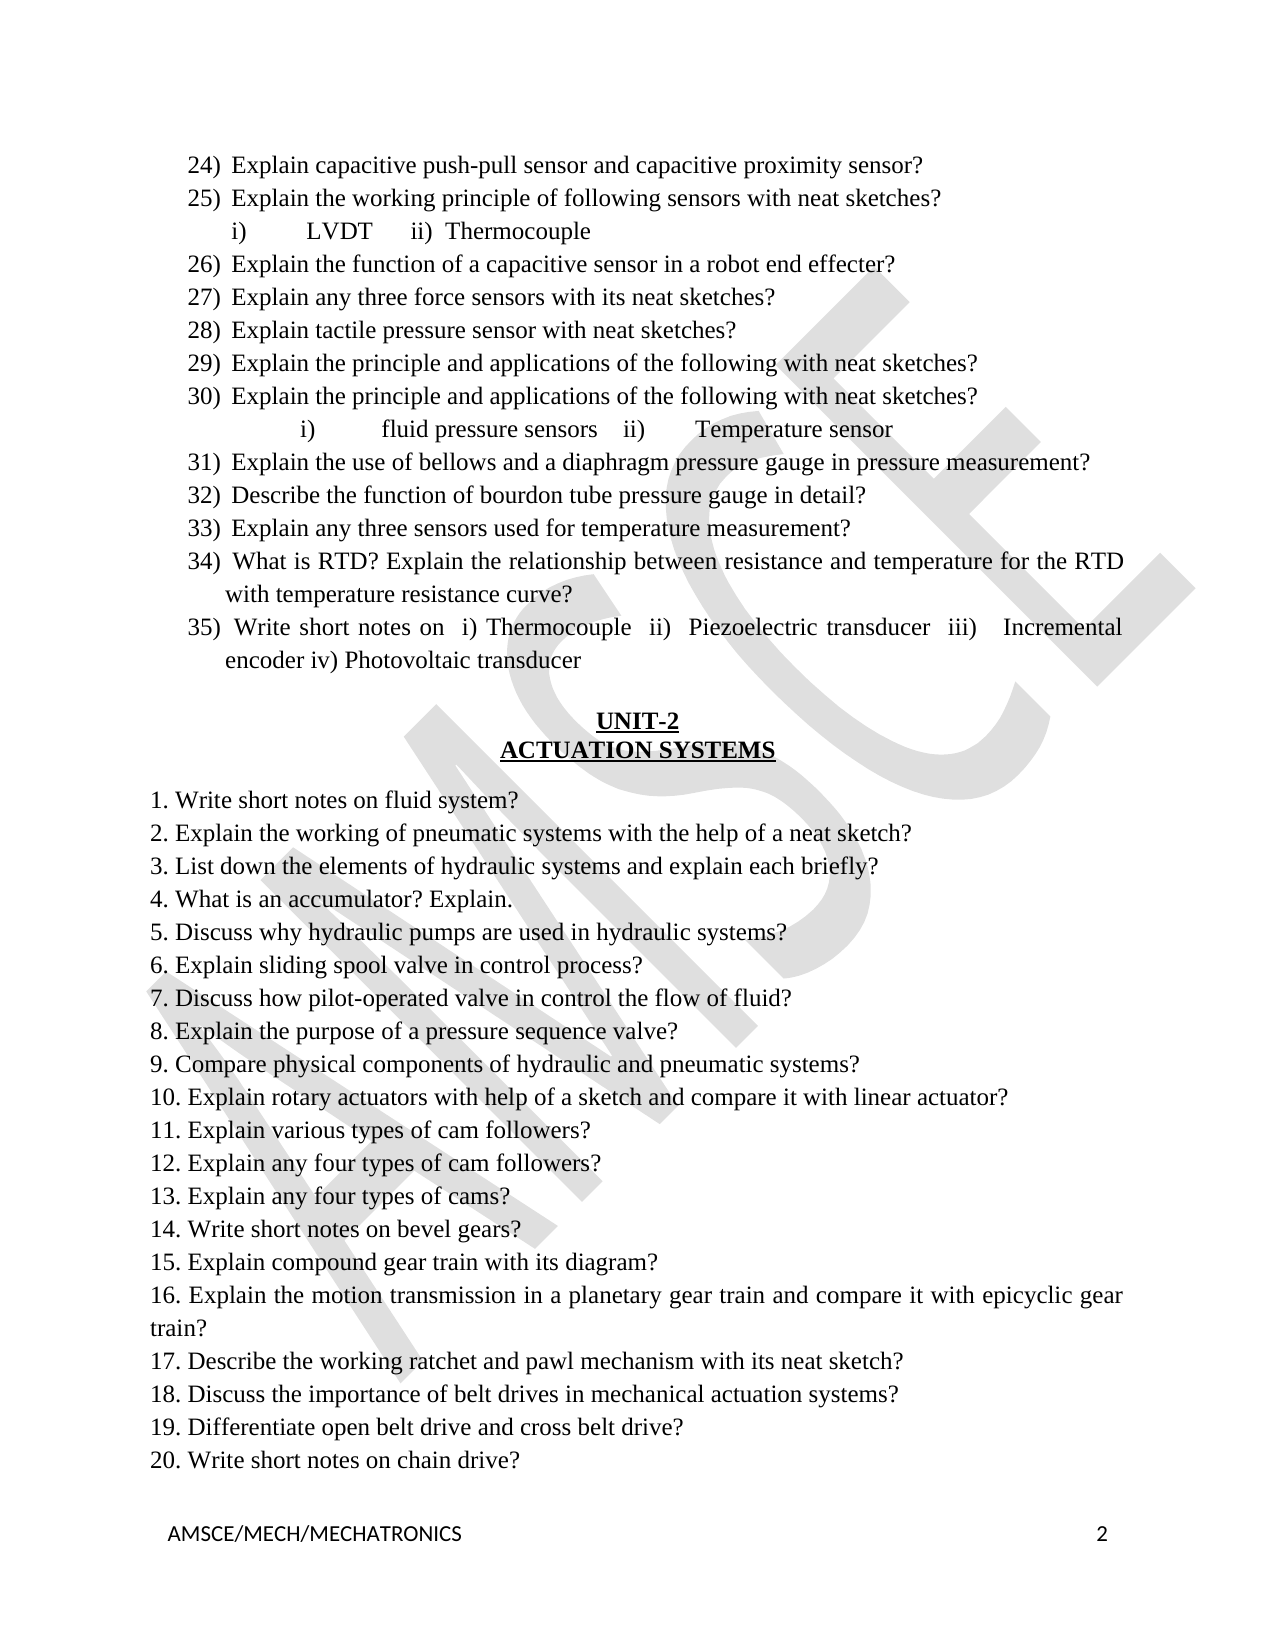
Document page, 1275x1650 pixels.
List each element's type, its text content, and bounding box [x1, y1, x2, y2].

text 4. What is an accumulator? Explain. [150, 884, 1125, 912]
text 20. Write short notes on chain drive? [150, 1445, 1125, 1474]
text ACTUATION SYSTEMS [150, 735, 1125, 764]
list Write short notes on i) Thermocouple ii) Piezoelectric transducer iii) Incremental encoder iv) Photovoltaic transducer [187, 612, 1125, 674]
list Explain the principle and applications of the following with neat sketches? [187, 381, 1125, 410]
list Explain the working principle of following sensors with neat sketches? [187, 183, 1125, 212]
text 1. Write short notes on fluid system? [150, 785, 1125, 813]
list Explain the function of a capacitive sensor in a robot end effecter? [187, 249, 1125, 278]
text 15. Explain compound gear train with its diagram? [150, 1247, 1125, 1276]
text 17. Describe the working ratchet and pawl mechanism with its neat sketch? [150, 1346, 1125, 1375]
list fluid pressure sensors ii) Temperature sensor [300, 414, 1125, 443]
text 2. Explain the working of pneumatic systems with the help of a neat sketch? [150, 818, 1125, 846]
text 14. Write short notes on bevel gears? [150, 1214, 1125, 1243]
text 16. Explain the motion transmission in a planetary gear train and compare it with epicyclic gear train? [150, 1280, 1125, 1342]
text 13. Explain any four types of cams? [150, 1181, 1125, 1210]
text 7. Discuss how pilot-operated valve in control the flow of fluid? [150, 983, 1125, 1012]
text 9. Compare physical components of hydraulic and pneumatic systems? [150, 1049, 1125, 1078]
list Explain the use of bellows and a diaphragm pressure gauge in pressure measurement? [187, 447, 1125, 476]
list Explain capacitive push-pull sensor and capacitive proximity sensor? [187, 150, 1125, 179]
text 11. Explain various types of cam followers? [150, 1115, 1125, 1144]
list Explain any three sensors used for temperature measurement? [187, 513, 1125, 542]
text 10. Explain rotary actuators with help of a sketch and compare it with linear actuator? [150, 1082, 1125, 1111]
list What is RTD? Explain the relationship between resistance and temperature for the RTD with temperature resistance curve? [187, 546, 1125, 608]
text 18. Discuss the importance of belt drives in mechanical actuation systems? [150, 1379, 1125, 1408]
text UNIT-2 [150, 706, 1125, 735]
list Explain tactile pressure sensor with neat sketches? [187, 315, 1125, 344]
list Explain the principle and applications of the following with neat sketches? [187, 348, 1125, 377]
list Explain any three force sensors with its neat sketches? [187, 282, 1125, 311]
text 8. Explain the purpose of a pressure sequence valve? [150, 1016, 1125, 1044]
list Describe the function of bourdon tube pressure gauge in detail? [187, 480, 1125, 509]
text 5. Discuss why hydraulic pumps are used in hydraulic systems? [150, 917, 1125, 946]
text 19. Differentiate open belt drive and cross belt drive? [150, 1412, 1125, 1441]
text 12. Explain any four types of cam followers? [150, 1148, 1125, 1177]
list LVDT ii) Thermocouple [231, 216, 1125, 245]
text 3. List down the elements of hydraulic systems and explain each briefly? [150, 851, 1125, 879]
text 6. Explain sliding spool valve in control process? [150, 950, 1125, 978]
